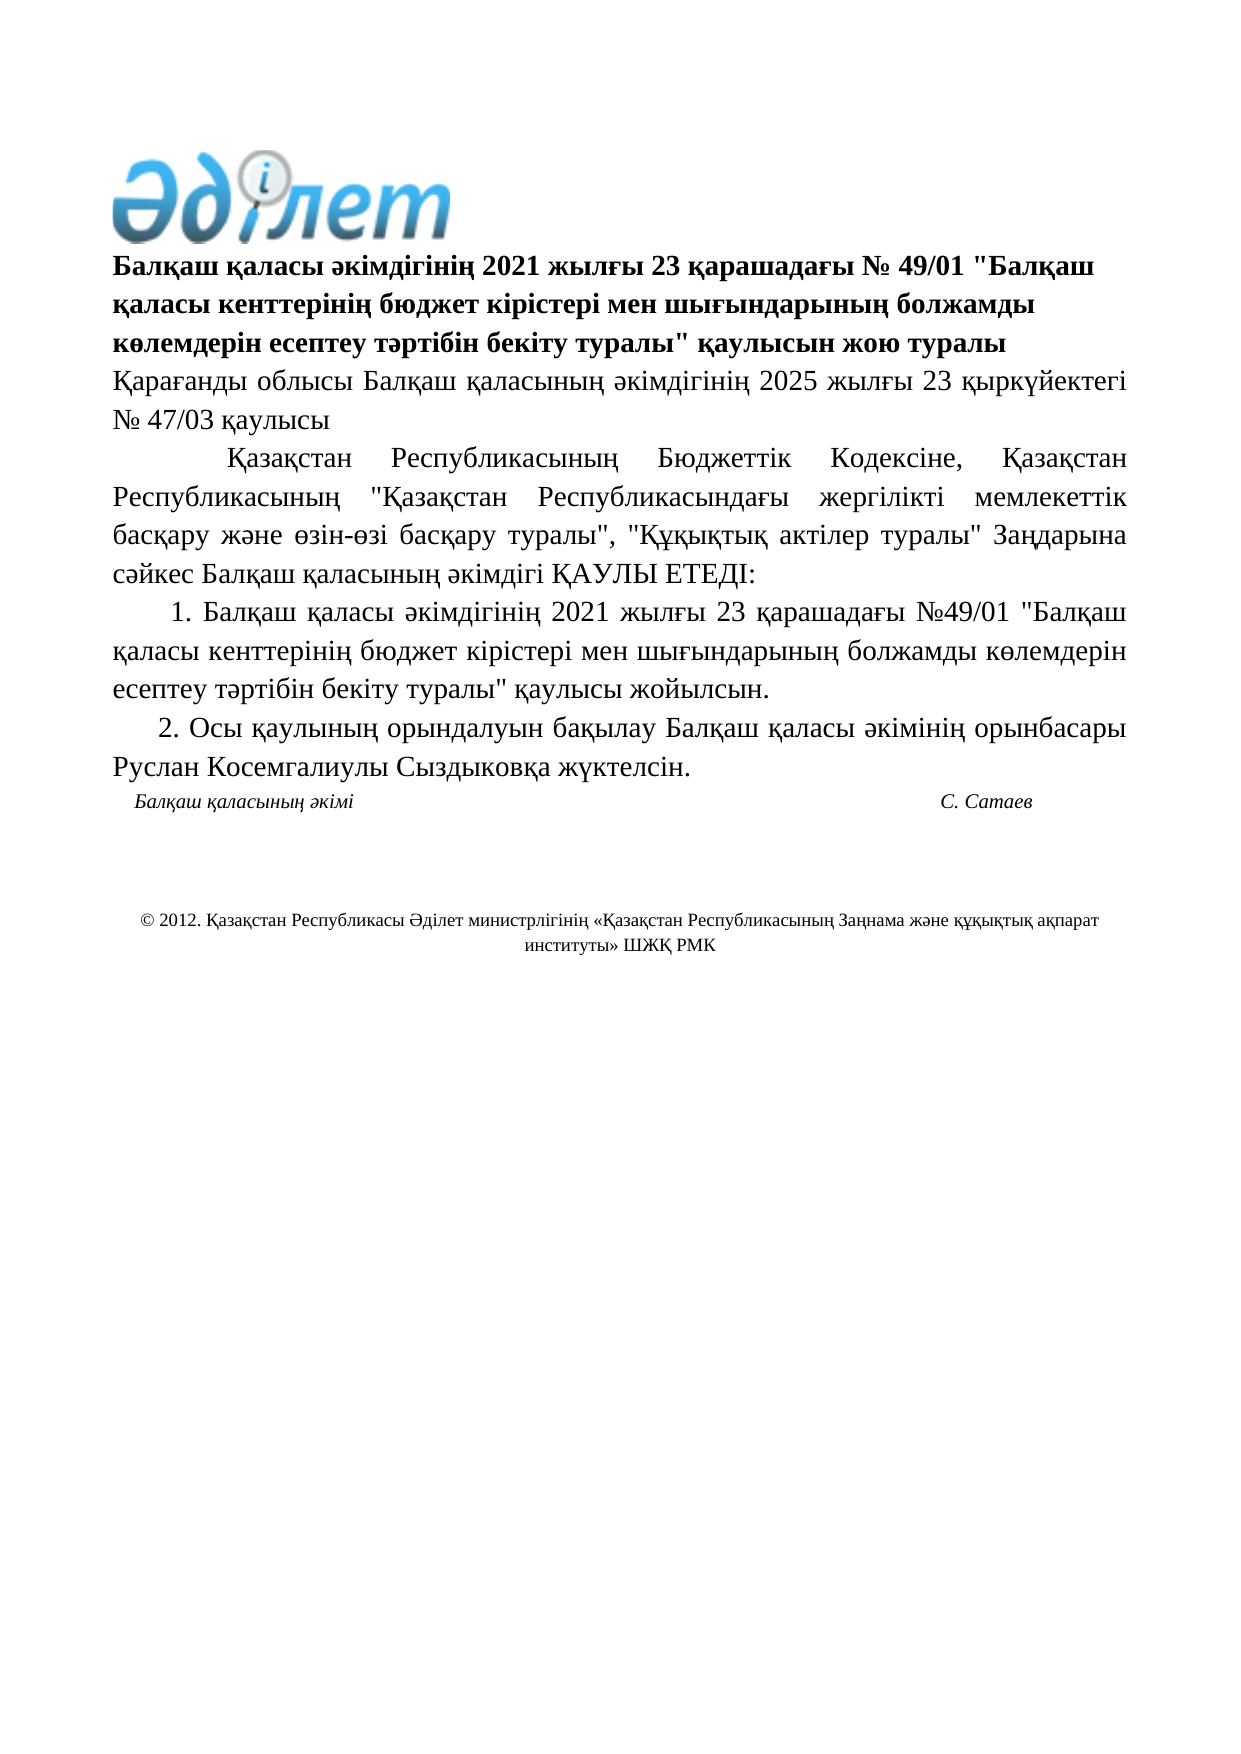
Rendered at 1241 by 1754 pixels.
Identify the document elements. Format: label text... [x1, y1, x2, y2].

text © 2012. Қазақстан Республикасы Әділет министрлігінің «Қазақстан Республикасының Заңнама және құқықтық ақпарат институты» ШЖҚ РМК [112, 909, 1128, 955]
text Балқаш қаласы әкімдігінің 2021 жылғы 23 қарашадағы № 49/01 "Балқаш қаласы кенттерінің бюджет кірістері мен шығындарының болжамды көлемдерін есептеу тәртібін бекіту туралы" қаулысын жою туралы [112, 248, 1128, 358]
text 1. Балқаш қаласы әкімдігінің 2021 жылғы 23 қарашадағы №49/01 "Балқаш қаласы кенттерінің бюджет кірістері мен шығындарының болжамды көлемдерін есептеу тәртібін бекіту туралы" қаулысы жойылсын. [112, 594, 1128, 705]
table_header С. Сатаев [939, 787, 1240, 818]
table_header Балқаш қаласының әкімі [101, 787, 939, 818]
text Қарағанды облысы Балқаш қаласының әкімдігінің 2025 жылғы 23 қыркүйектегі № 47/03 қаулысы [112, 363, 1128, 435]
text Қазақстан Республикасының Бюджеттік Кодексіне, Қазақстан Республикасының "Қазақстан Республикасындағы жергілікті мемлекеттік басқару және өзін-өзі басқару туралы", "Құқықтық актілер туралы" Заңдарына сәйкес Балқаш қаласының әкімдігі ҚАУЛЫ ЕТЕДІ: [112, 440, 1128, 589]
picture [112, 150, 451, 244]
text 2. Осы қаулының орындалуын бақылау Балқаш қаласы әкімінің орынбасары Руслан Косемгалиулы Сыздыковқа жүктелсін. [112, 710, 1128, 782]
